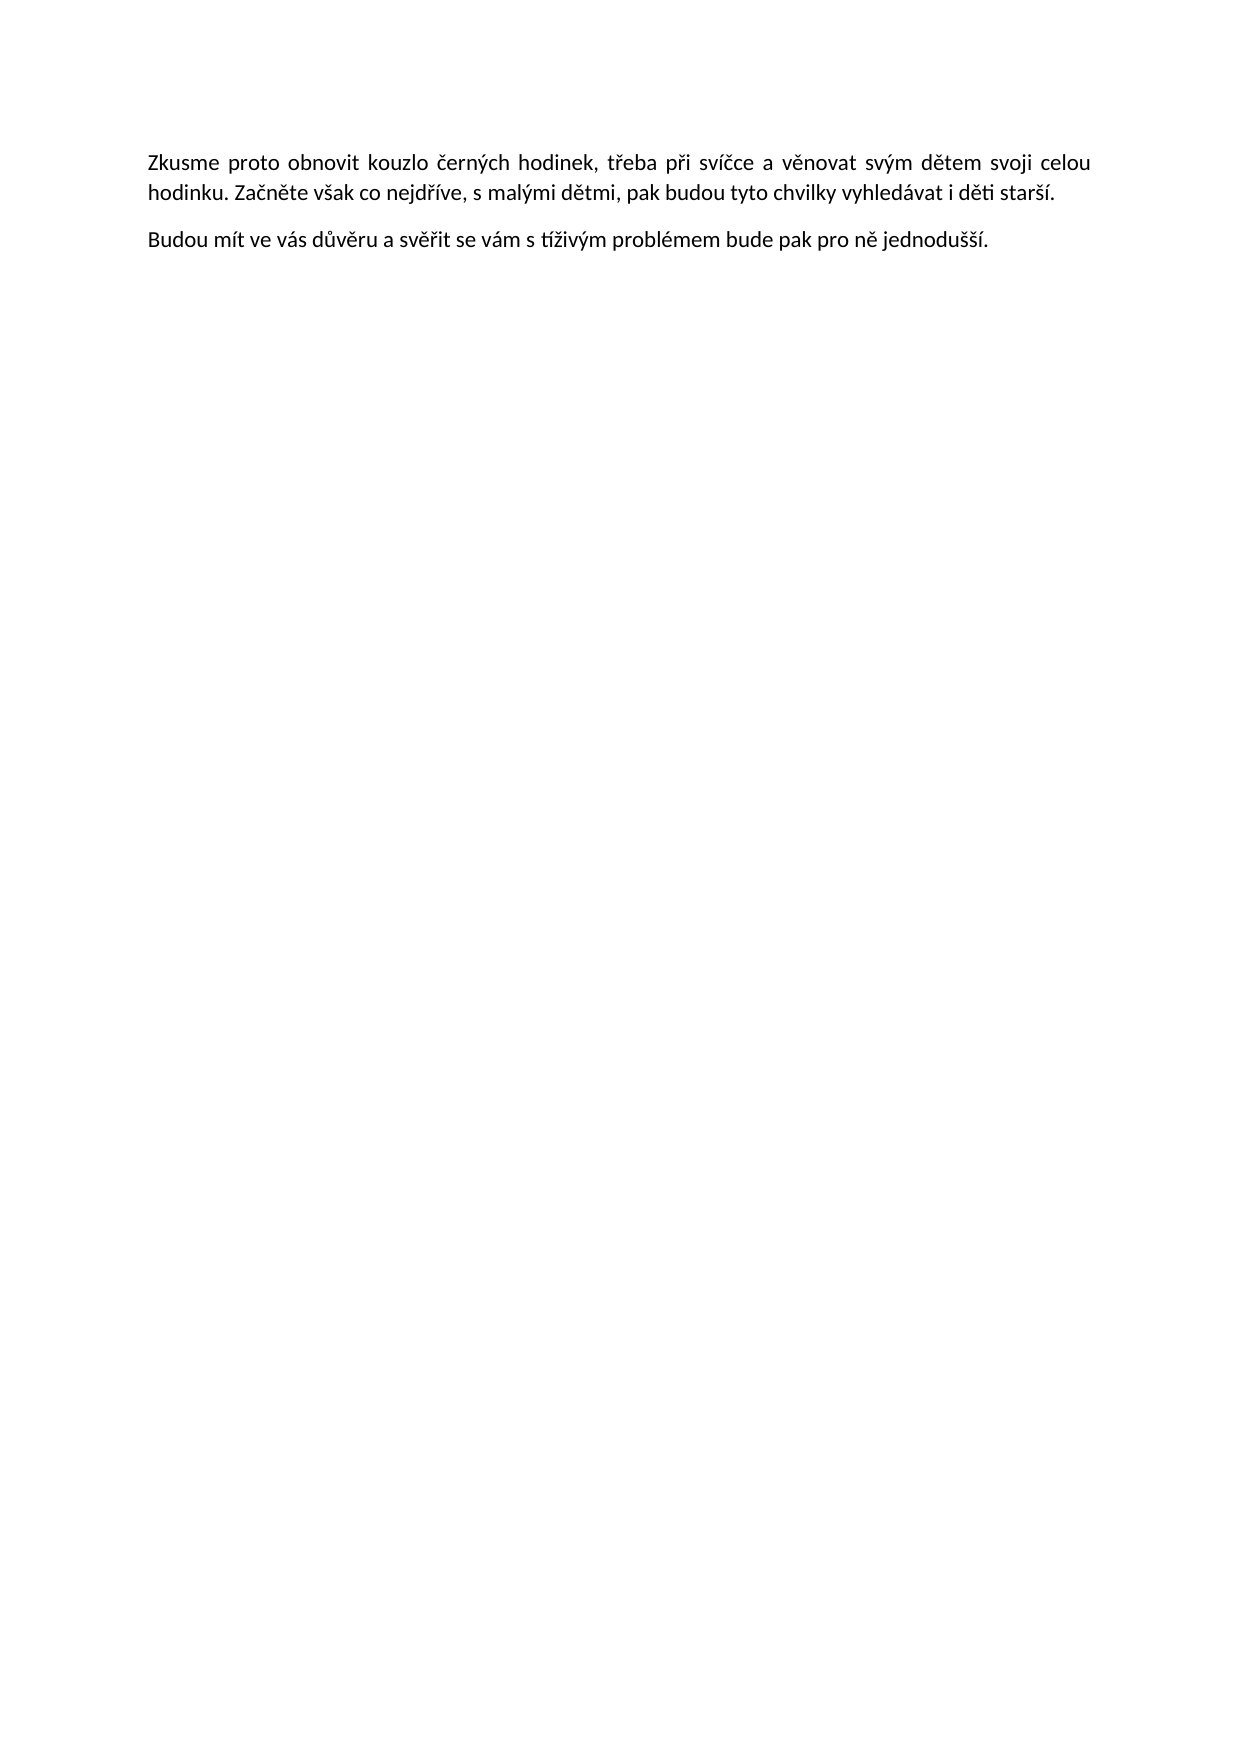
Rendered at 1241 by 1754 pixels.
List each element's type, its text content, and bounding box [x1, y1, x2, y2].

text Zkusme proto obnovit kouzlo černých hodinek, třeba při svíčce a věnovat svým dětem svoji celou hodinku. Začněte však co nejdříve, s malými dětmi, pak budou tyto chvilky vyhledávat i děti starší. [148, 148, 1093, 206]
text Budou mít ve vás důvěru a svěřit se vám s tíživým problémem bude pak pro ně jednodušší. [148, 225, 1093, 253]
